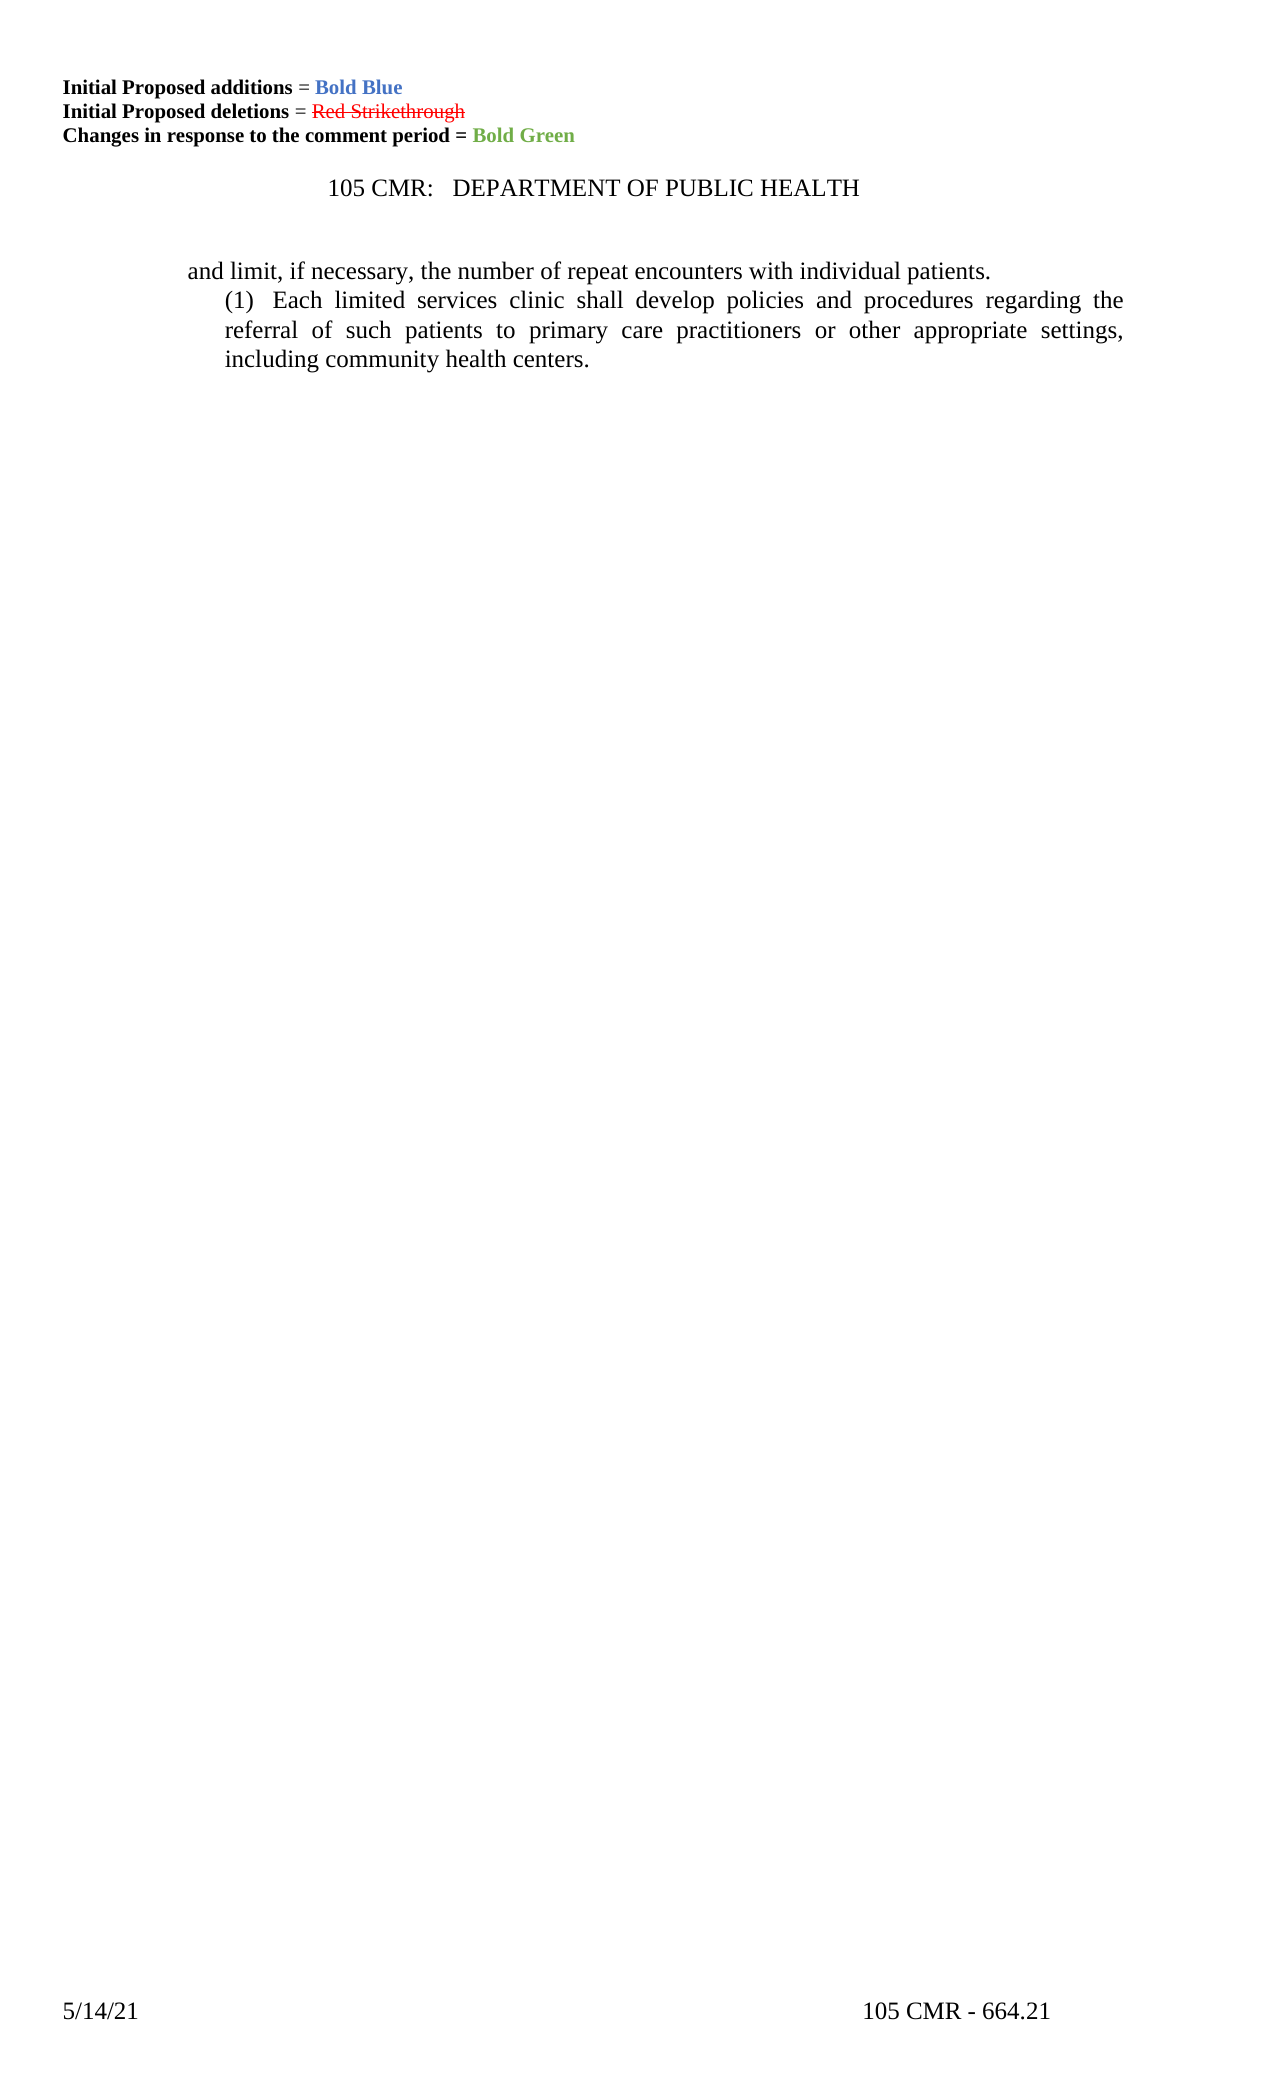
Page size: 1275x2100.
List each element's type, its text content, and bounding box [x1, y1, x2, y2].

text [187, 257, 1125, 286]
text (1) Each limited services clinic shall develop policies and procedures regarding the referral of such patients to primary care practitioners or other appropriate settings, including community health centers. [224, 286, 1125, 373]
